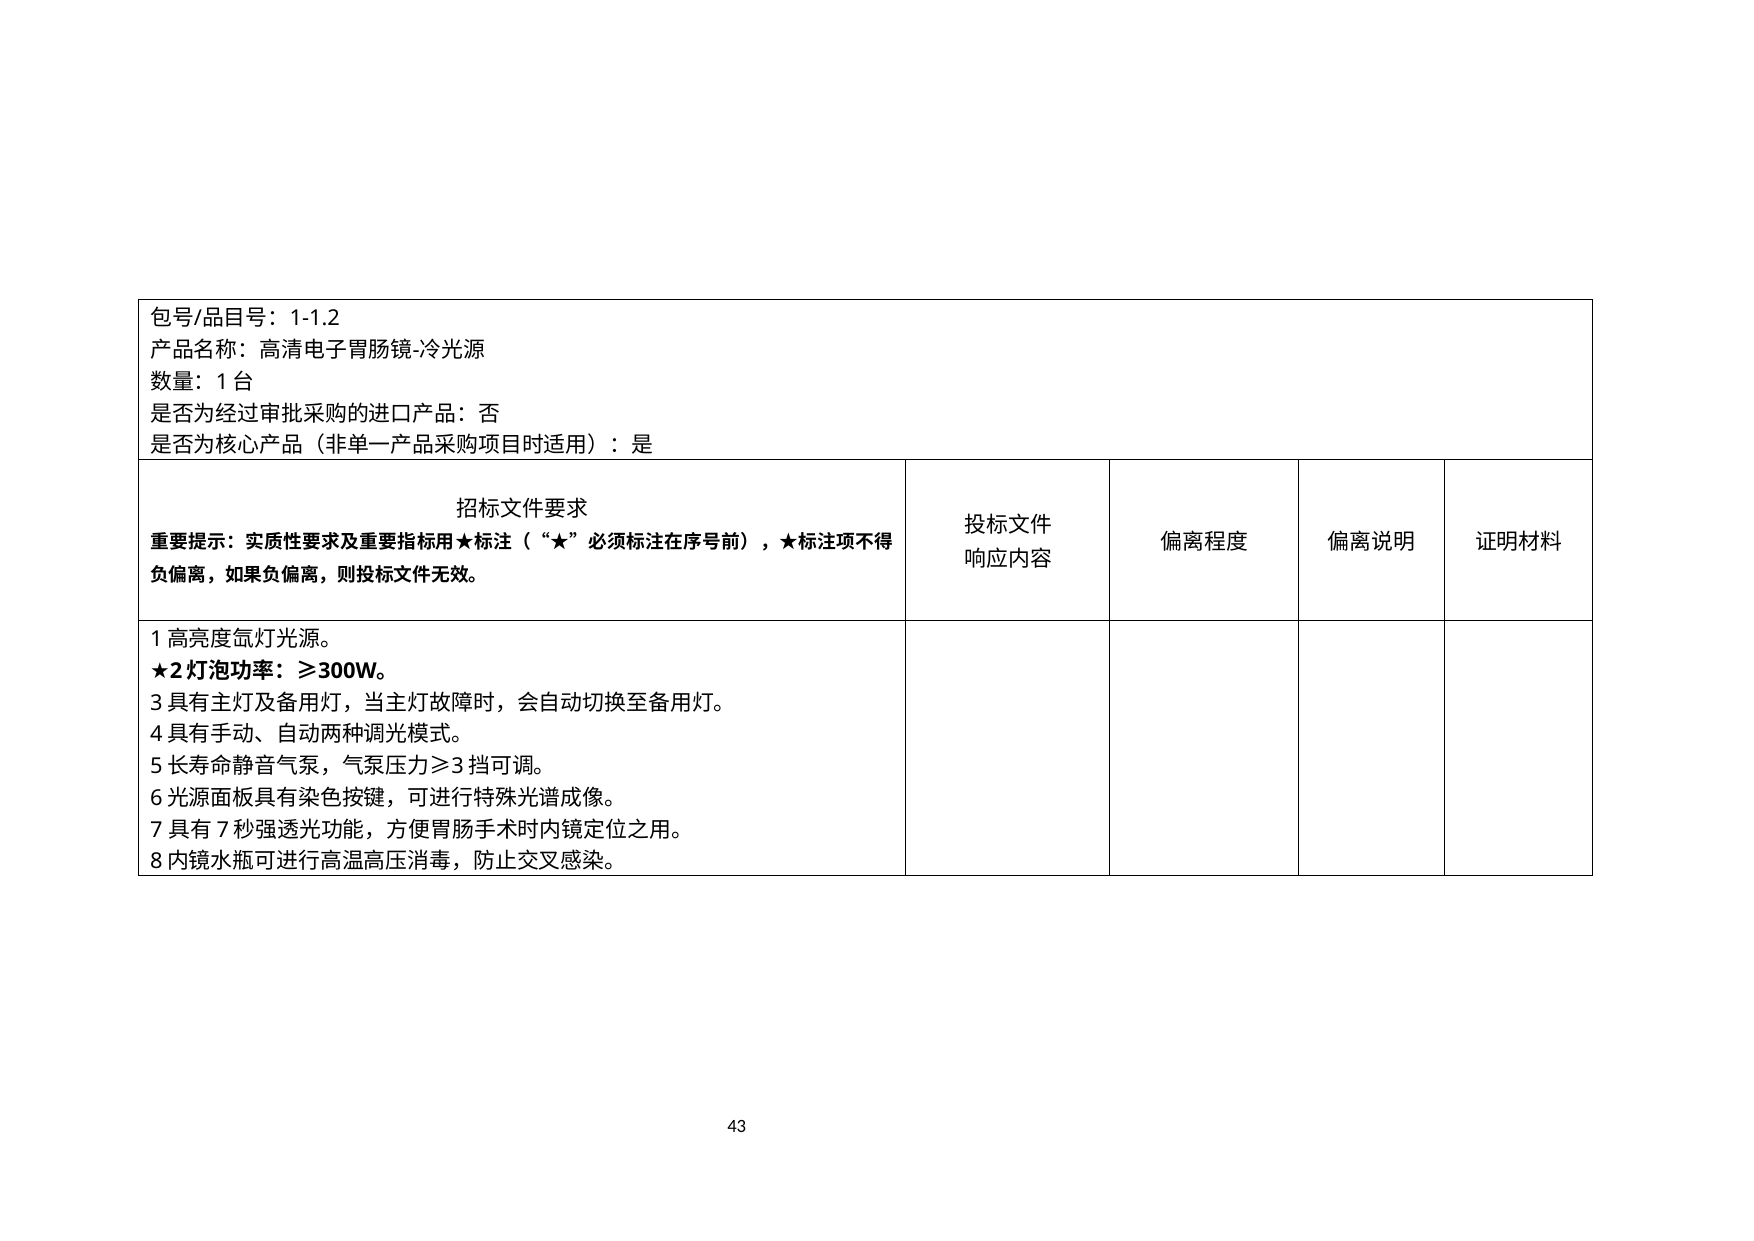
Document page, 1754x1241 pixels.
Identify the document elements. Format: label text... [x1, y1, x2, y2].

table_cell [1299, 621, 1444, 875]
table_cell 1高亮度氙灯光源。 ★2灯泡功率：≥300W。 3具有主灯及备用灯，当主灯故障时，会自动切换至备用灯。 4具有手动、自动两种调光模式。 5长寿命静音气泵，气泵压力≥3挡可调。 6光源面板具有染色按键，可进行特殊光谱成像。 7 具有7秒强透光功能，方便胃肠手术时内镜定位之用。 8内镜水瓶可进行高温高压消毒，防止交叉感染。 [139, 621, 905, 875]
table_cell 证明材料 [1445, 460, 1592, 620]
table_cell [1110, 621, 1298, 875]
table_header 包号/品目号：1-1.2 产品名称：高清电子胃肠镜-冷光源 数量：1台 是否为经过审批采购的进口产品：否 是否为核心产品（非单一产品采购项目时适用）：是 [139, 300, 1592, 459]
table_cell 偏离说明 [1299, 460, 1444, 620]
table_cell 偏离程度 [1110, 460, 1298, 620]
table_cell 投标文件 响应内容 [906, 460, 1109, 620]
table_cell [1445, 621, 1592, 875]
table_cell 招标文件要求 重要提示：实质性要求及重要指标用★标注（“★”必须标注在序号前），★标注项不得负偏离，如果负偏离，则投标文件无效。 [139, 460, 905, 620]
table_cell [906, 621, 1109, 875]
